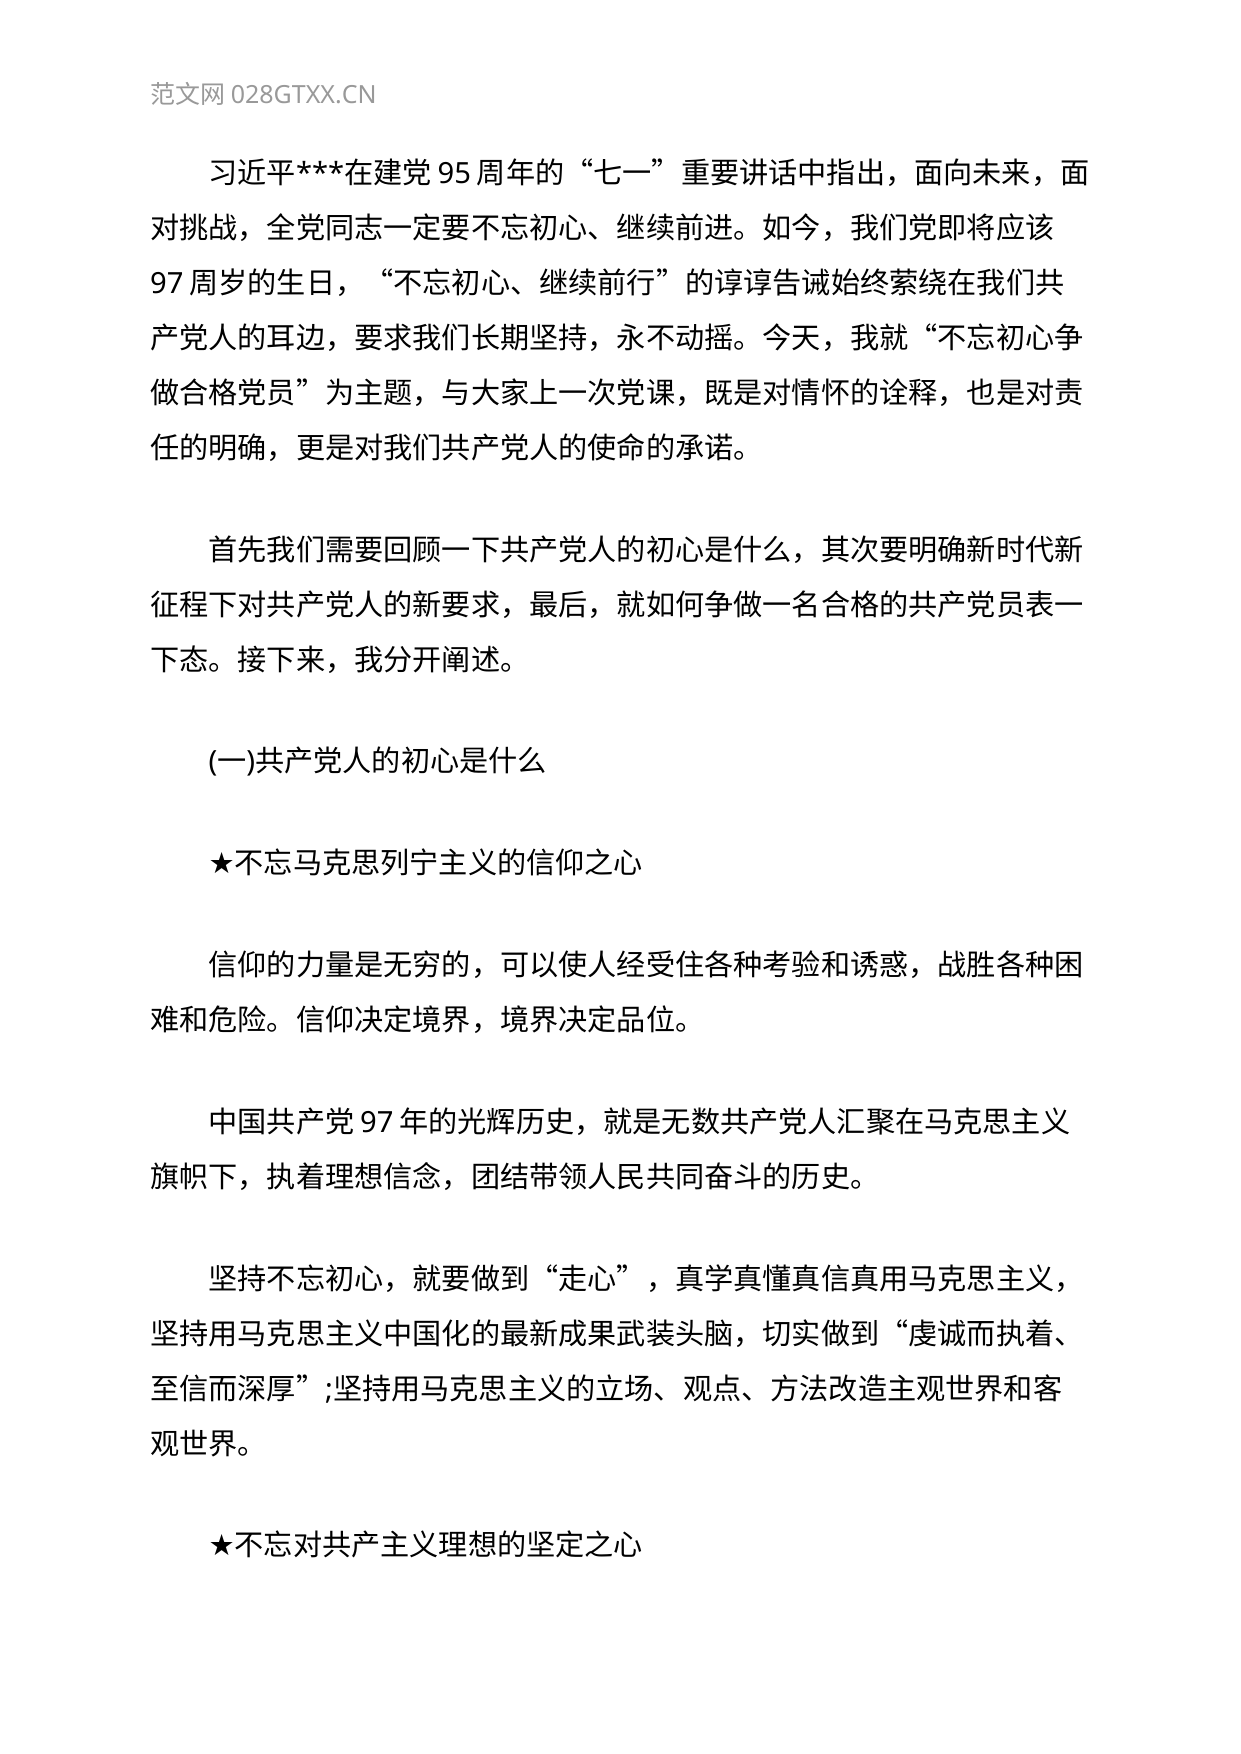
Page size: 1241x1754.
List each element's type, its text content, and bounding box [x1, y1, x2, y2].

text ★不忘马克思列宁主义的信仰之心 [150, 840, 1090, 882]
text 首先我们需要回顾一下共产党人的初心是什么，其次要明确新时代新征程下对共产党人的新要求，最后，就如何争做一名合格的共产党员表一下态。接下来，我分开阐述。 [150, 526, 1090, 678]
text (一)共产党人的初心是什么 [150, 738, 1090, 780]
text 坚持不忘初心，就要做到“走心”，真学真懂真信真用马克思主义，坚持用马克思主义中国化的最新成果武装头脑，切实做到“虔诚而执着、至信而深厚”;坚持用马克思主义的立场、观点、方法改造主观世界和客观世界。 [150, 1255, 1090, 1462]
text 中国共产党97年的光辉历史，就是无数共产党人汇聚在马克思主义旗帜下，执着理想信念，团结带领人民共同奋斗的历史。 [150, 1099, 1090, 1196]
text ★不忘对共产主义理想的坚定之心 [150, 1522, 1090, 1564]
text 信仰的力量是无穷的，可以使人经受住各种考验和诱惑，战胜各种困难和危险。信仰决定境界，境界决定品位。 [150, 942, 1090, 1039]
text 习近平***在建党95周年的“七一”重要讲话中指出，面向未来，面对挑战，全党同志一定要不忘初心、继续前进。如今，我们党即将应该97周岁的生日，“不忘初心、继续前行”的谆谆告诫始终萦绕在我们共产党人的耳边，要求我们长期坚持，永不动摇。今天，我就“不忘初心争做合格党员”为主题，与大家上一次党课，既是对情怀的诠释，也是对责任的明确，更是对我们共产党人的使命的承诺。 [150, 150, 1090, 467]
